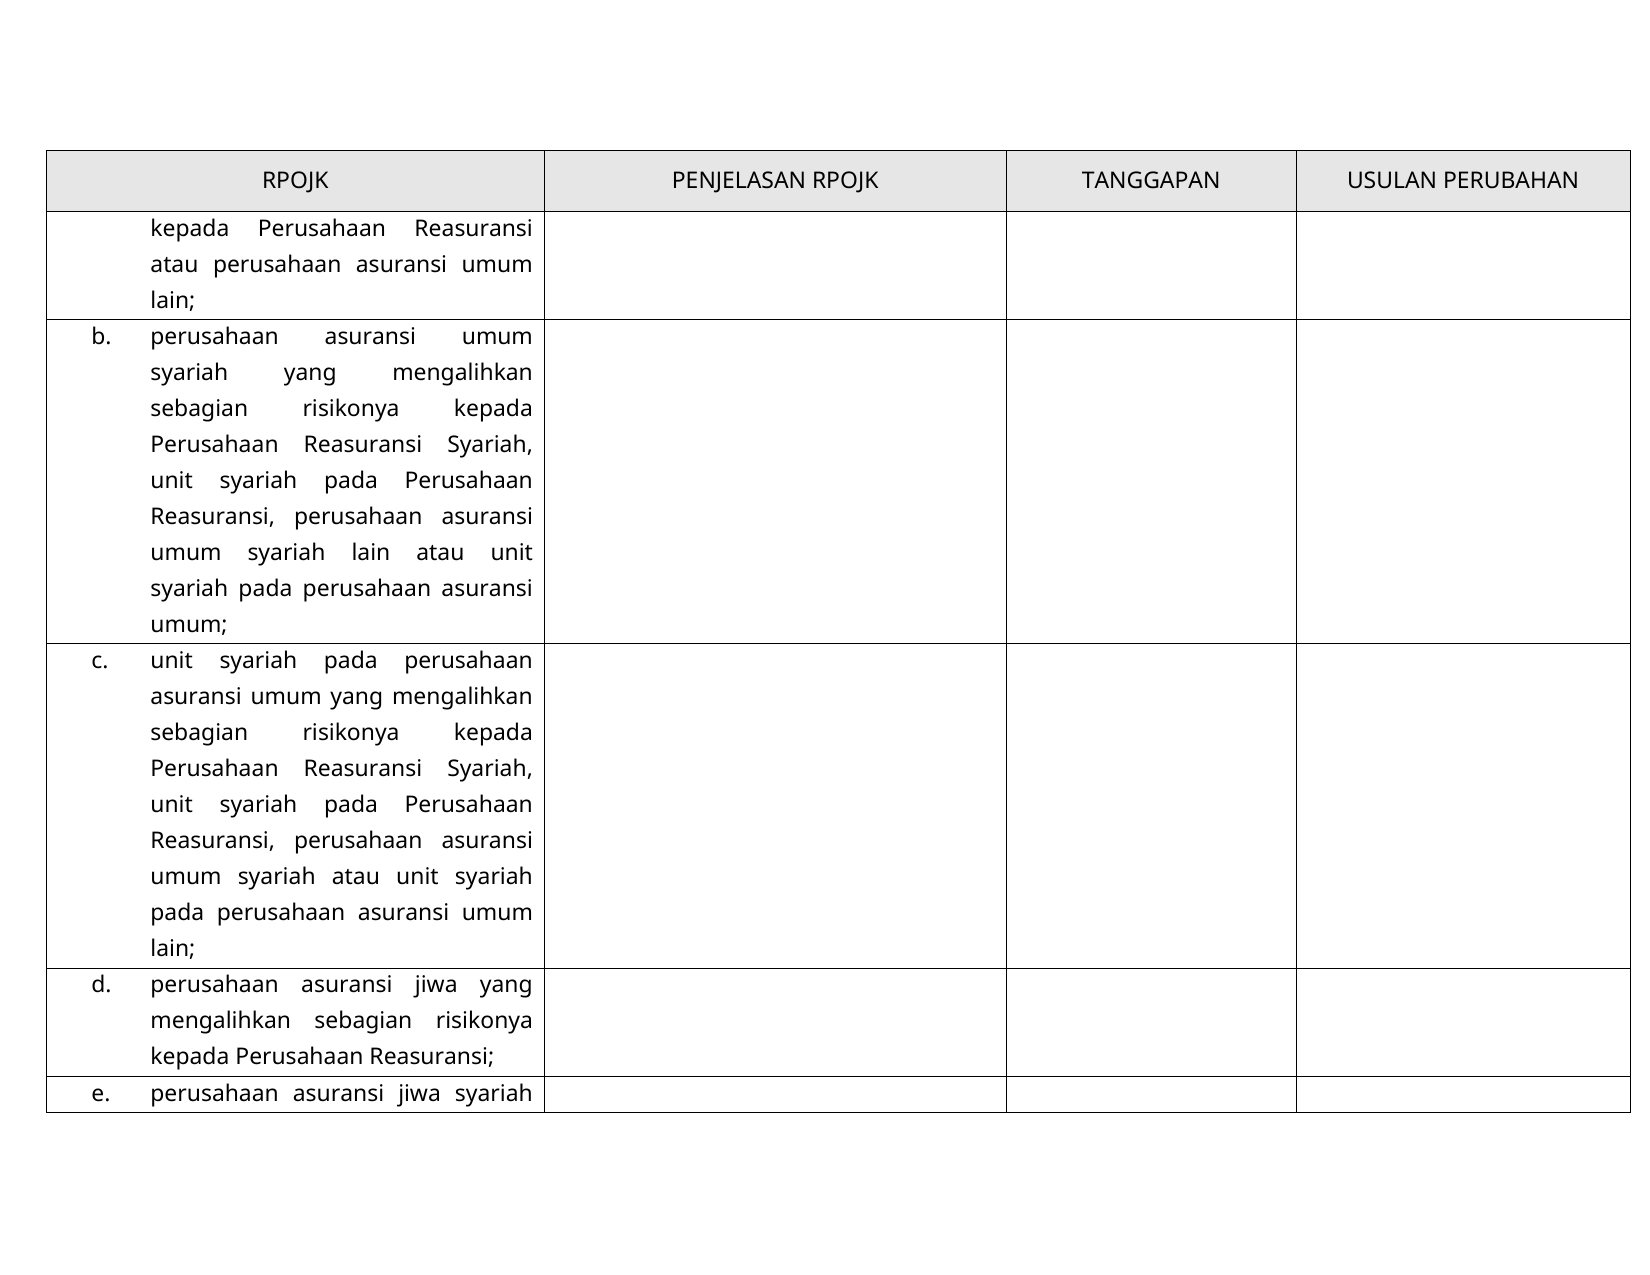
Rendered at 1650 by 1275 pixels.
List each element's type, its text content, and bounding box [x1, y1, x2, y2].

table_cell [1007, 1077, 1296, 1112]
table_cell [545, 969, 1006, 1076]
table_cell [1007, 212, 1296, 319]
table_cell [545, 320, 1006, 643]
table_cell perusahaan asuransi jiwa yang mengalihkan sebagian risikonya kepada Perusahaan Reasuransi; [47, 969, 544, 1076]
table_cell [1007, 320, 1296, 643]
table_cell [1007, 969, 1296, 1076]
table_header TANGGAPAN [1007, 151, 1296, 211]
table_header USULAN PERUBAHAN [1297, 151, 1630, 211]
table_cell [1297, 1077, 1630, 1112]
table_header RPOJK [47, 151, 544, 211]
table_cell perusahaan asuransi umum syariah yang mengalihkan sebagian risikonya kepada Perusahaan Reasuransi Syariah, unit syariah pada Perusahaan Reasuransi, perusahaan asuransi umum syariah lain atau unit syariah pada perusahaan asuransi umum; [47, 320, 544, 643]
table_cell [47, 1077, 544, 1112]
table_cell [1297, 320, 1630, 643]
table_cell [47, 212, 544, 319]
table_cell unit syariah pada perusahaan asuransi umum yang mengalihkan sebagian risikonya kepada Perusahaan Reasuransi Syariah, unit syariah pada Perusahaan Reasuransi, perusahaan asuransi umum syariah atau unit syariah pada perusahaan asuransi umum lain; [47, 644, 544, 967]
table_cell [1297, 644, 1630, 967]
table_cell [545, 644, 1006, 967]
table_cell [1297, 212, 1630, 319]
table_cell [545, 212, 1006, 319]
table_cell [1297, 969, 1630, 1076]
table_cell [545, 1077, 1006, 1112]
table_cell [1007, 644, 1296, 967]
table_header PENJELASAN RPOJK [545, 151, 1006, 211]
